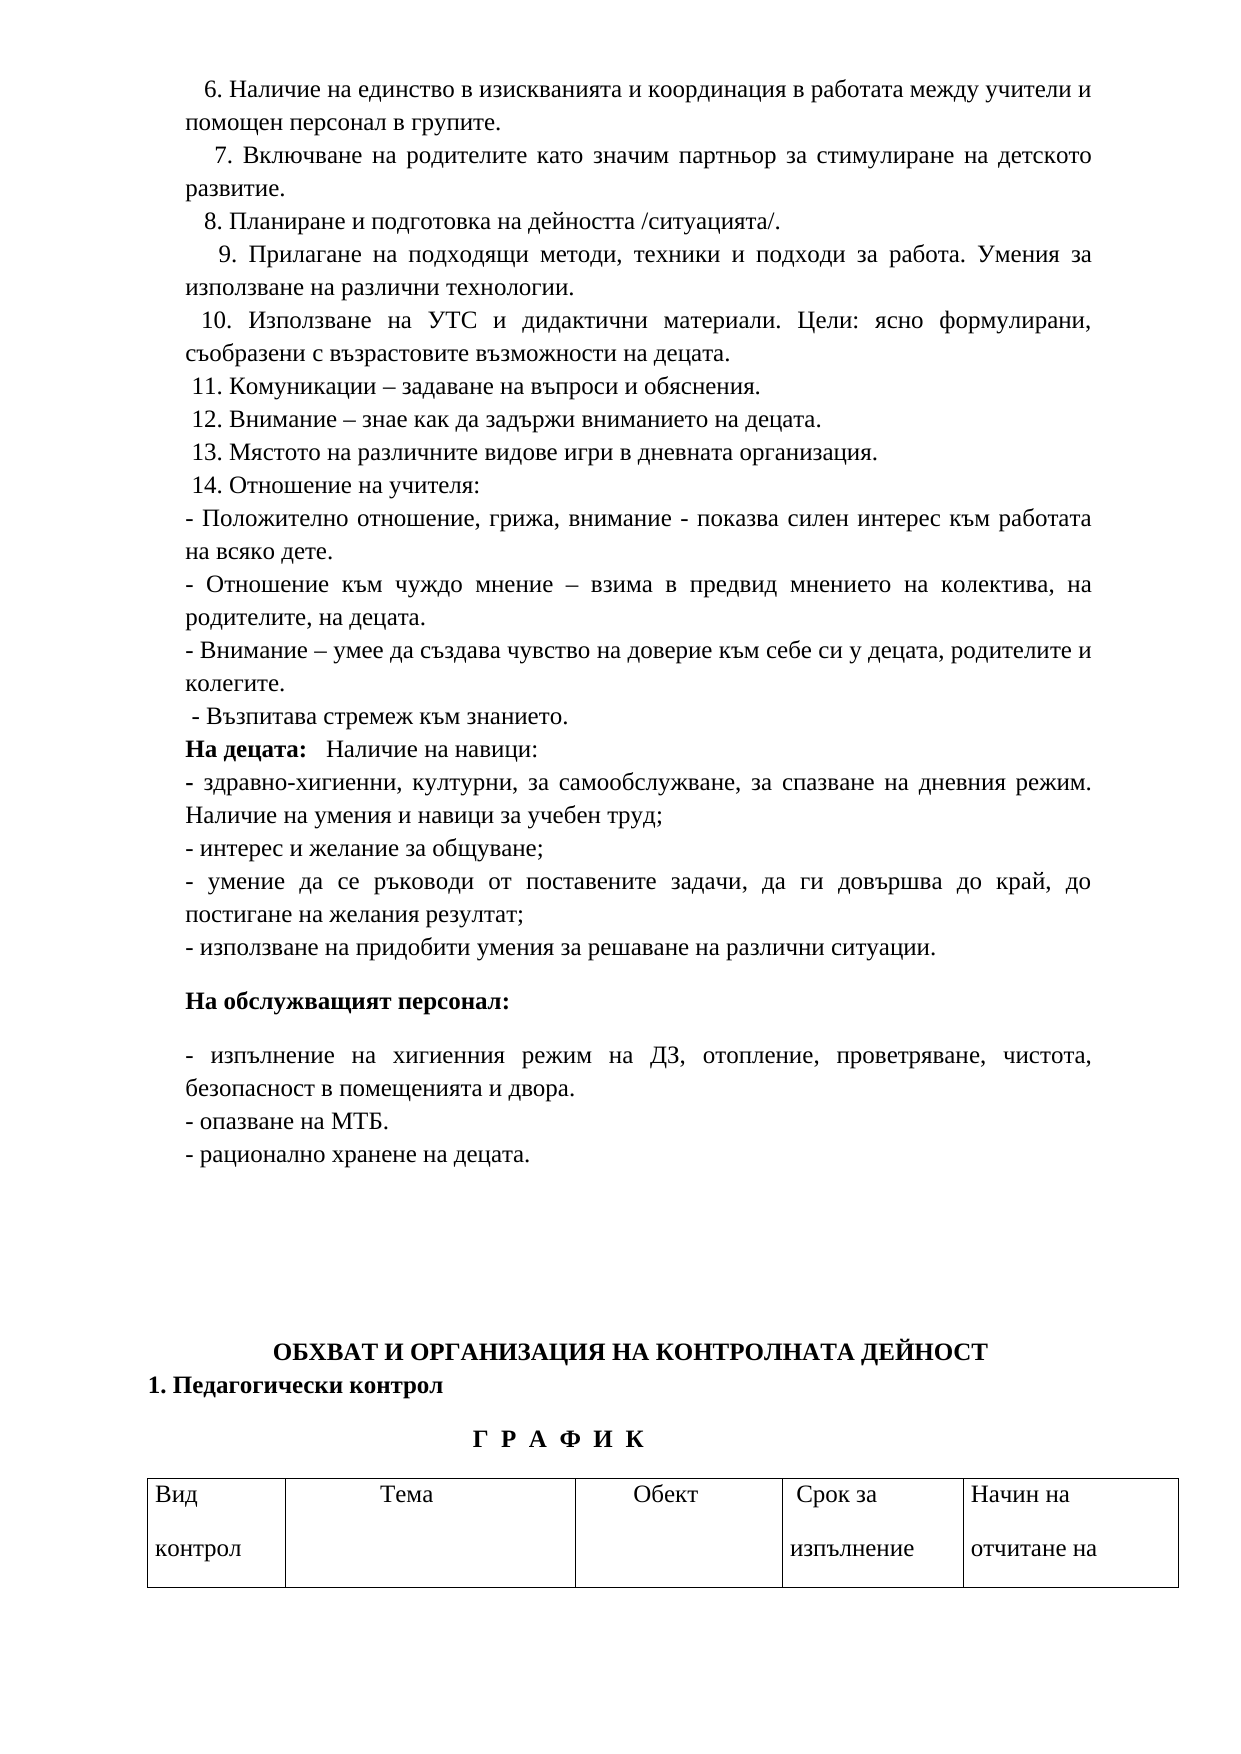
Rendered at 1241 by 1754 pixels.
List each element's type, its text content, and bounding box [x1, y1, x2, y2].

text 8. Планиране и подготовка на дейността /ситуацията/. [185, 206, 1093, 235]
text - рационално хранене на децата. [185, 1139, 1093, 1168]
table_header Срок за изпълнение [783, 1479, 963, 1587]
table_header Обект [576, 1479, 782, 1587]
text 13. Мястото на различните видове игри в дневната организация. [148, 437, 1093, 466]
text - изпълнение на хигиенния режим на ДЗ, отопление, проветряване, чистота, безопасност в помещенията и двора. [185, 1040, 1093, 1102]
text 14. Отношение на учителя: [185, 470, 1093, 499]
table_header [964, 1479, 1178, 1587]
text 1. Педагогически контрол [148, 1370, 1093, 1399]
text 7. Включване на родителите като значим партньор за стимулиране на детското развитие. [185, 140, 1093, 202]
text ОБХВАТ И ОРГАНИЗАЦИЯ НА КОНТРОЛНАТА ДЕЙНОСТ [148, 1337, 1093, 1366]
text Г Р А Ф И К [148, 1424, 1093, 1453]
text 12. Внимание – знае как да задържи вниманието на децата. [185, 404, 1093, 433]
text - Положително отношение, грижа, внимание - показва силен интерес към работата на всяко дете. [185, 503, 1093, 565]
text - интерес и желание за общуване; [185, 833, 1093, 862]
text На обслужващият персонал: [185, 986, 1093, 1015]
text 6. Наличие на единство в изискванията и координация в работата между учители и помощен персонал в групите. [185, 74, 1093, 136]
text - умение да се ръководи от поставените задачи, да ги довършва до край, до постигане на желания резултат; [185, 866, 1093, 928]
text - Внимание – умее да създава чувство на доверие към себе си у децата, родителите и колегите. [185, 635, 1093, 697]
table_header Вид контрол [148, 1479, 285, 1587]
text 11. Комуникации – задаване на въпроси и обяснения. [185, 371, 1093, 400]
text - Отношение към чуждо мнение – взима в предвид мнението на колектива, на родителите, на децата. [185, 569, 1093, 631]
text 9. Прилагане на подходящи методи, техники и подходи за работа. Умения за използване на различни технологии. [185, 239, 1093, 301]
text - опазване на МТБ. [185, 1106, 1093, 1135]
text - Възпитава стремеж към знанието. [185, 701, 1093, 730]
text На децата: Наличие на навици: [185, 734, 1093, 763]
text 10. Използване на УТС и дидактични материали. Цели: ясно формулирани, съобразени с възрастовите възможности на децата. [185, 305, 1093, 367]
text - използване на придобити умения за решаване на различни ситуации. [185, 932, 1093, 961]
table_header Тема [286, 1479, 575, 1587]
text - здравно-хигиенни, културни, за самообслужване, за спазване на дневния режим. Наличие на умения и навици за учебен труд; [185, 767, 1093, 829]
